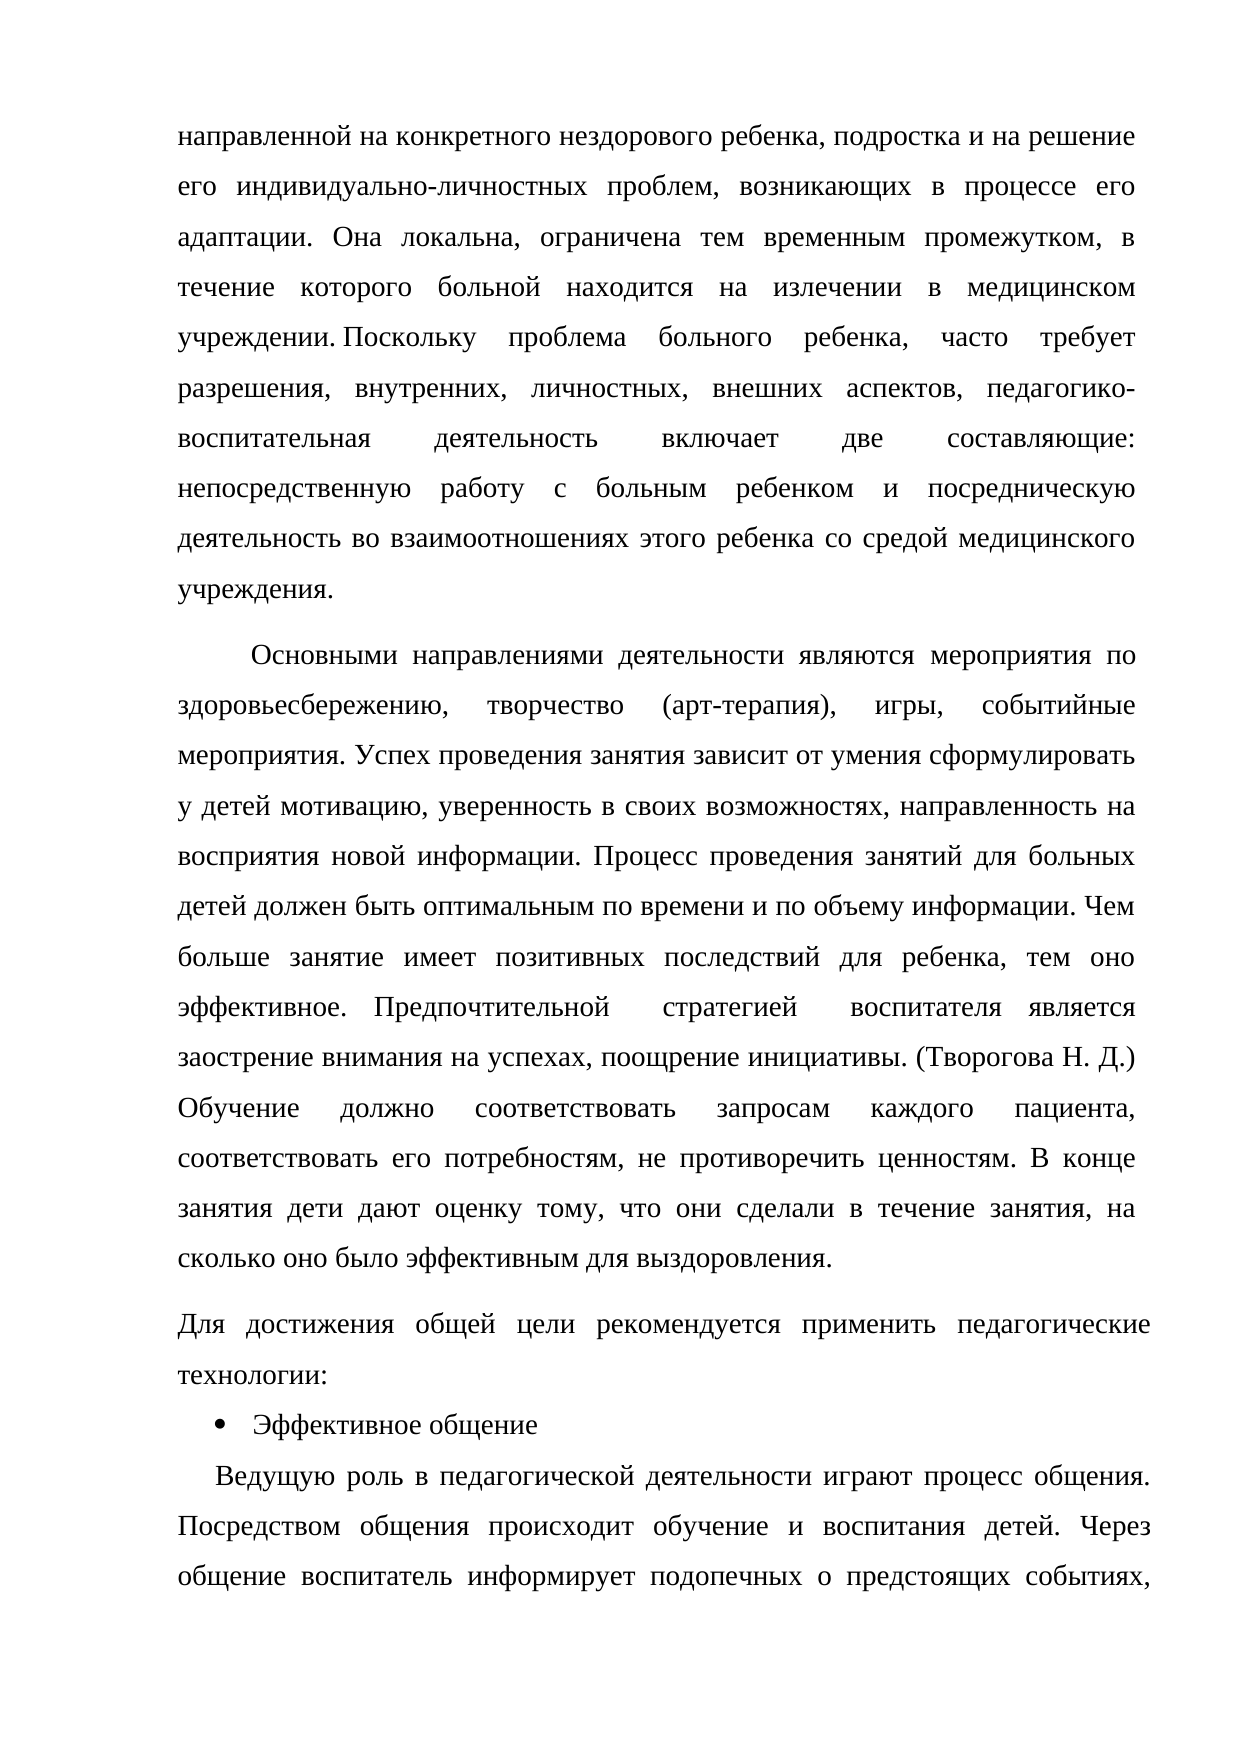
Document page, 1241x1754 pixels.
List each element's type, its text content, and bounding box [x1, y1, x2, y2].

text Основными направлениями деятельности являются мероприятия по здоровьесбережению, творчество (арт-терапия), игры, событийные мероприятия. Успех проведения занятия зависит от умения сформулировать у детей мотивацию, уверенность в своих возможностях, направленность на восприятия новой информации. Процесс проведения занятий для больных детей должен быть оптимальным по времени и по объему информации. Чем больше занятие имеет позитивных последствий для ребенка, тем оно эффективное. Предпочтительной стратегией воспитателя является заострение внимания на успехах, поощрение инициативы. (Творогова Н. Д.) Обучение должно соответствовать запросам каждого пациента, соответствовать его потребностям, не противоречить ценностям. В конце занятия дети дают оценку тому, что они сделали в течение занятия, на сколько оно было эффективным для выздоровления. [177, 637, 1136, 1274]
text Для достижения общей цели рекомендуется применить педагогические технологии: [177, 1307, 1152, 1390]
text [177, 118, 1136, 604]
list Эффективное общение [215, 1407, 1152, 1441]
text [177, 1458, 1152, 1592]
